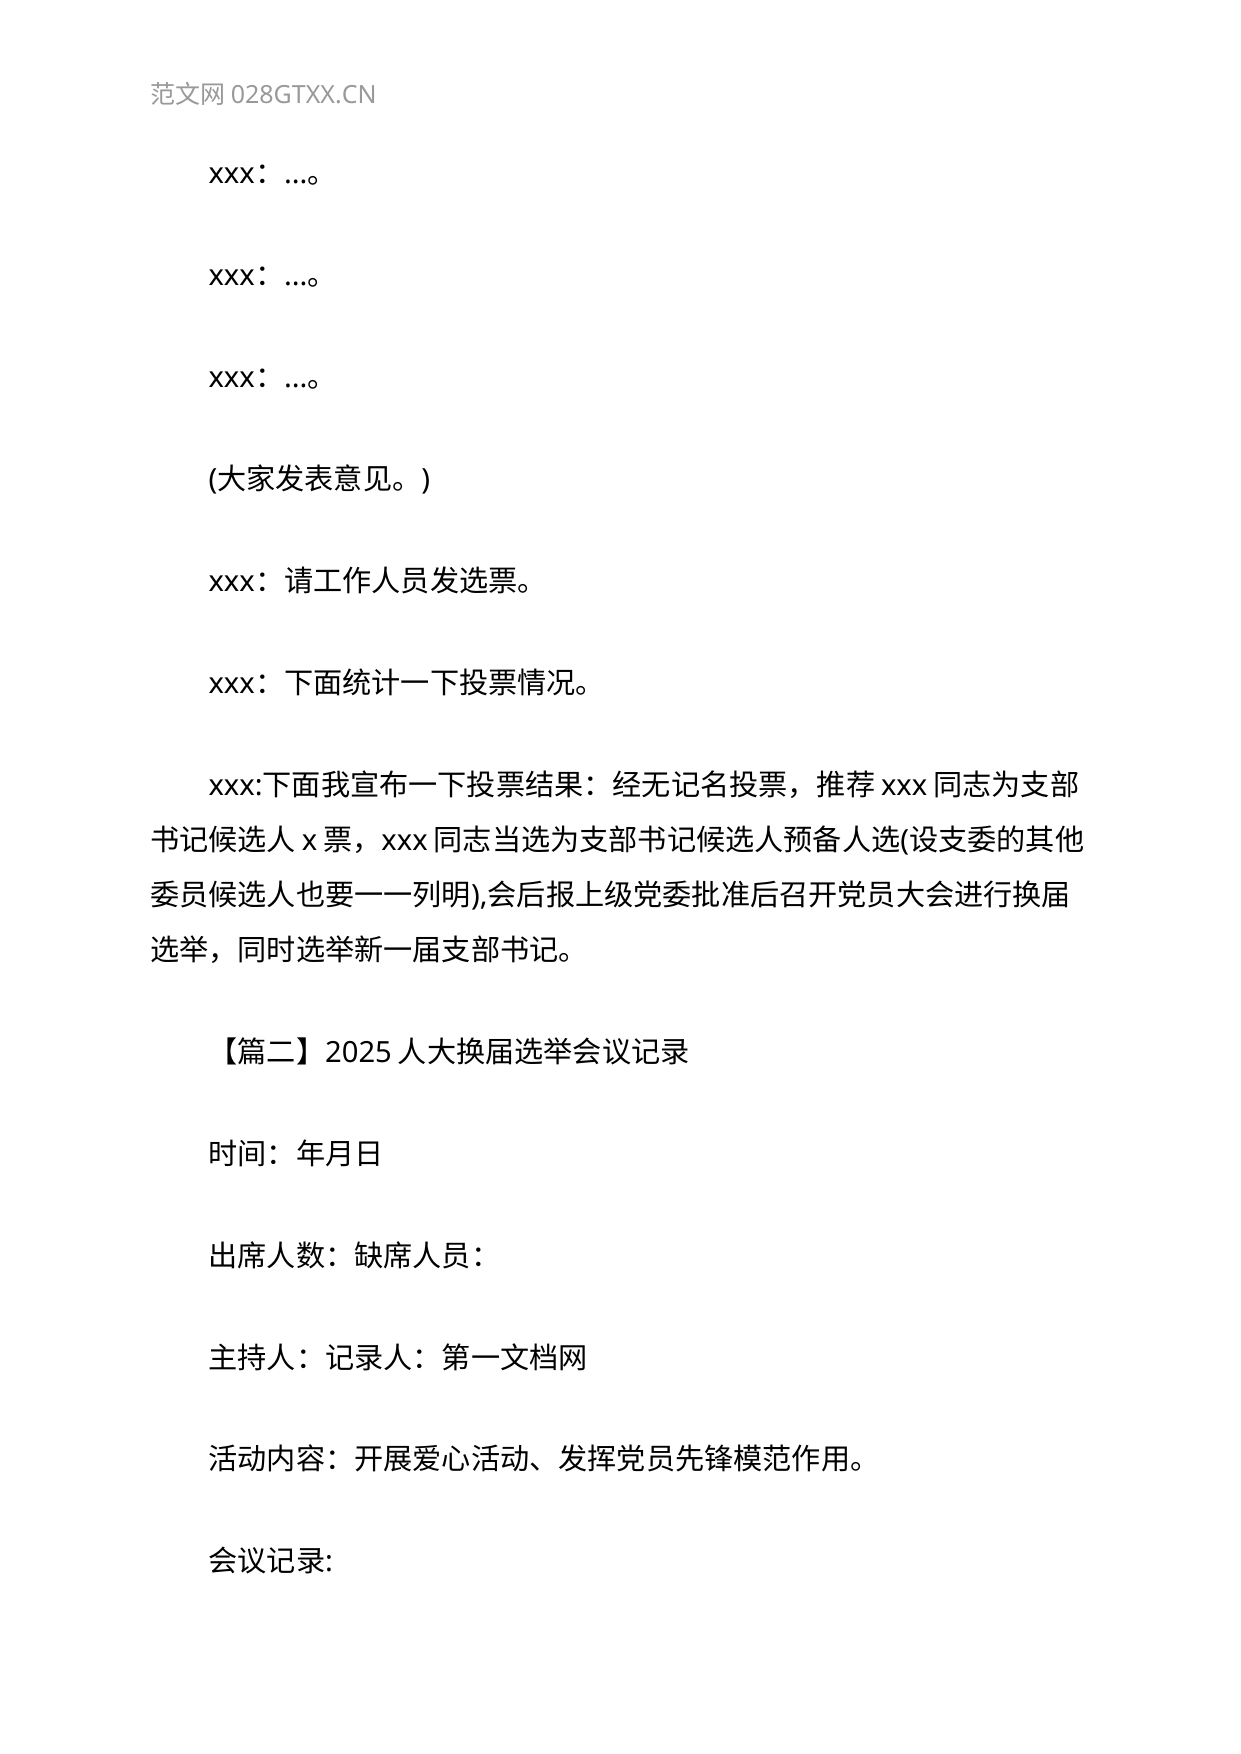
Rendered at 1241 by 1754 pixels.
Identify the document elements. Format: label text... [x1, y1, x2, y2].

text 会议记录: [150, 1538, 1090, 1580]
text xxx：请工作人员发选票。 [150, 558, 1090, 600]
text xxx:下面我宣布一下投票结果：经无记名投票，推荐xxx同志为支部书记候选人x票，xxx同志当选为支部书记候选人预备人选(设支委的其他委员候选人也要一一列明),会后报上级党委批准后召开党员大会进行换届选举，同时选举新一届支部书记。 [150, 762, 1090, 969]
text xxx：...。 [150, 354, 1090, 396]
text xxx：...。 [150, 252, 1090, 294]
text 主持人：记录人：第一文档网 [150, 1334, 1090, 1376]
text 活动内容：开展爱心活动、发挥党员先锋模范作用。 [150, 1436, 1090, 1478]
text 【篇二】2025人大换届选举会议记录 [150, 1029, 1090, 1071]
text xxx：...。 [150, 150, 1090, 192]
text xxx：下面统计一下投票情况。 [150, 660, 1090, 702]
text 出席人数：缺席人员： [150, 1232, 1090, 1275]
text (大家发表意见。) [150, 456, 1090, 498]
text 时间：年月日 [150, 1131, 1090, 1173]
